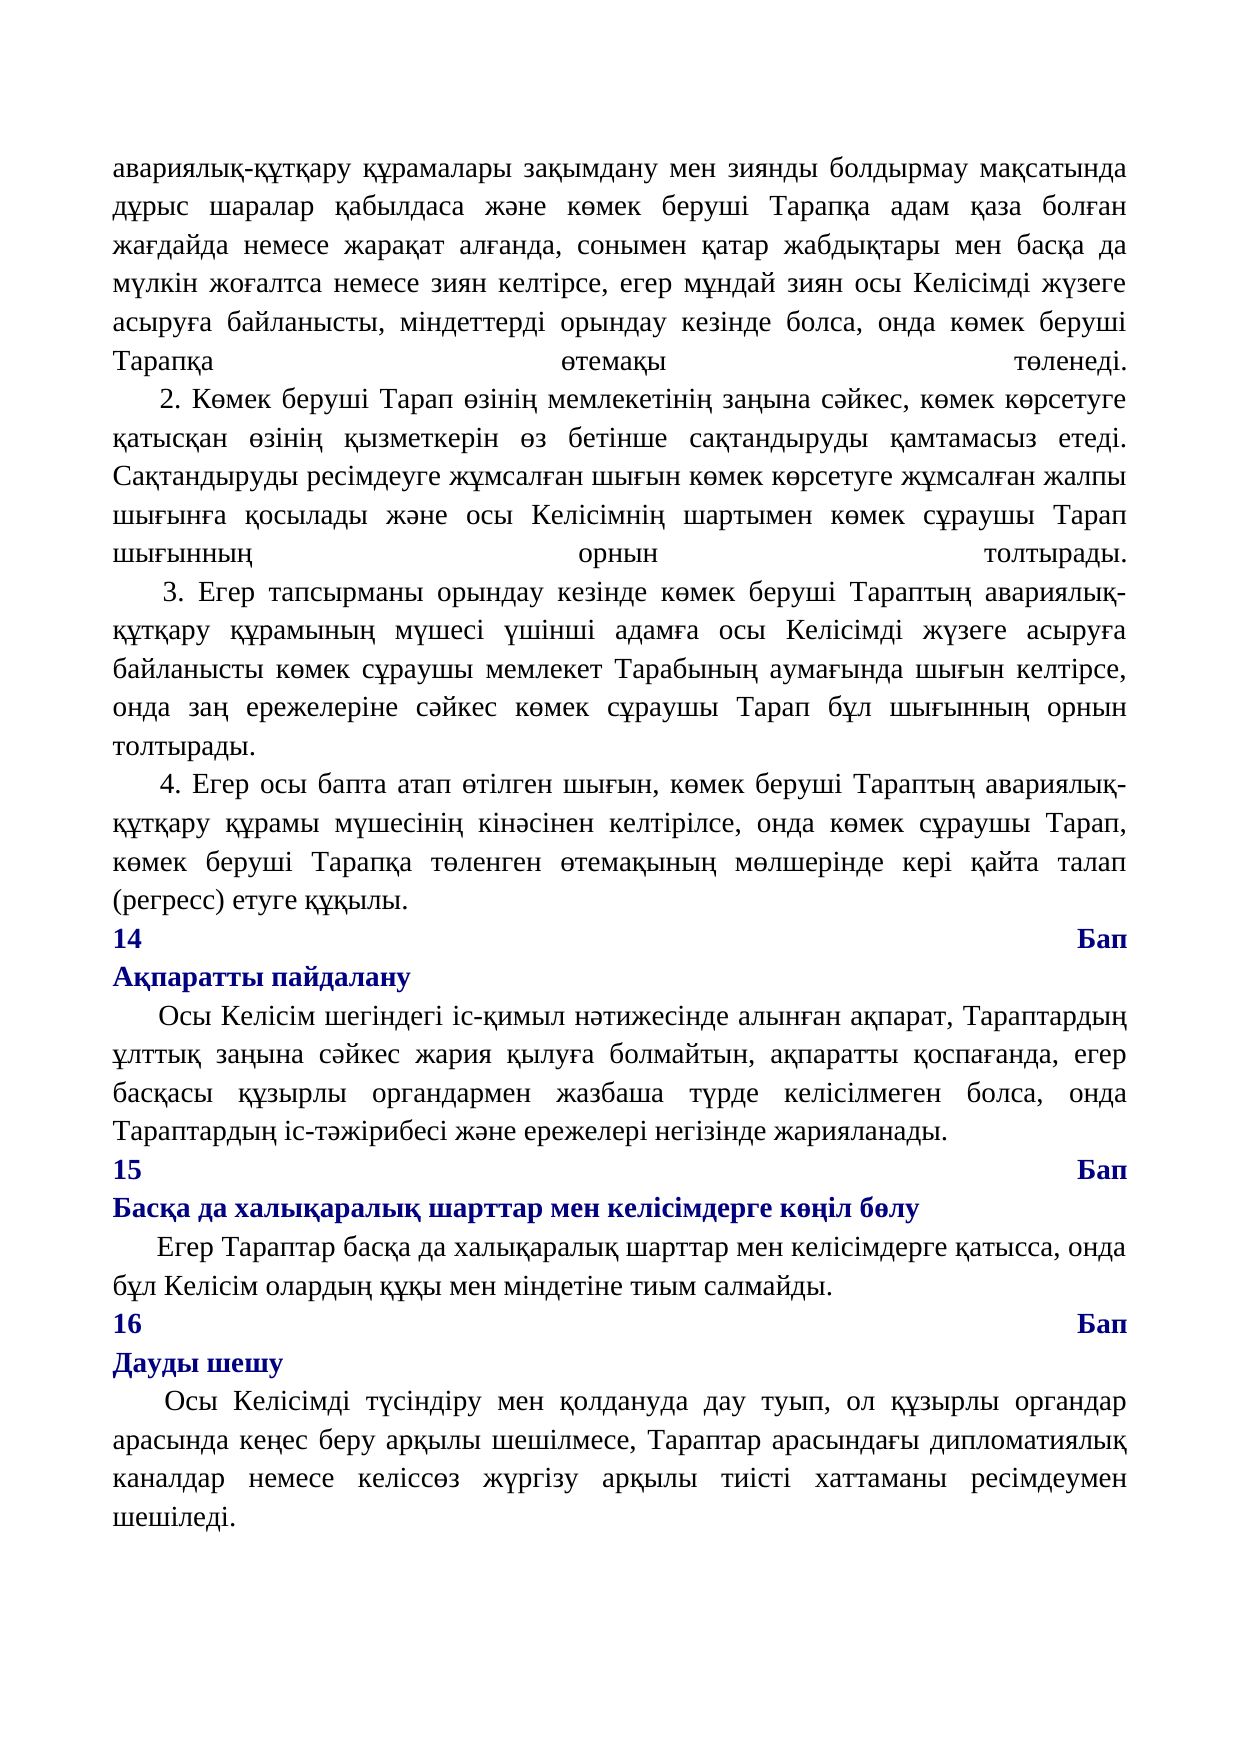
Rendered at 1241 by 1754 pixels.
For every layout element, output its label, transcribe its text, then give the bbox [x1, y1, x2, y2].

text Егер Тараптар басқа да халықаралық шарттар мен келісімдерге қатысса, онда бұл Келісім олардың құқы мен міндетіне тиым салмайды. [112, 1229, 1128, 1301]
text 14 Бап Ақпаратты пайдалану [112, 921, 1128, 993]
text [112, 150, 1128, 916]
text Осы Келісім шегіндегі іс-қимыл нәтижесінде алынған ақпарат, Тараптардың ұлттық заңына сәйкес жария қылуға болмайтын, ақпаратты қоспағанда, егер басқасы құзырлы органдармен жазбаша түрде келісілмеген болса, онда Тараптардың іс-тәжірибесі және ережелері негізінде жарияланады. [112, 998, 1128, 1147]
text 16 Бап Дауды шешу [112, 1306, 1128, 1378]
text Осы Келісімді түсіндіру мен қолдануда дау туып, ол құзырлы органдар арасында кеңес беру арқылы шешілмесе, Тараптар арасындағы дипломатиялық каналдар немесе келіссөз жүргізу арқылы тиісті хаттаманы ресімдеумен шешіледі. [112, 1383, 1128, 1532]
text 15 Бап Басқа да халықаралық шарттар мен келісімдерге көңіл бөлу [112, 1152, 1128, 1224]
